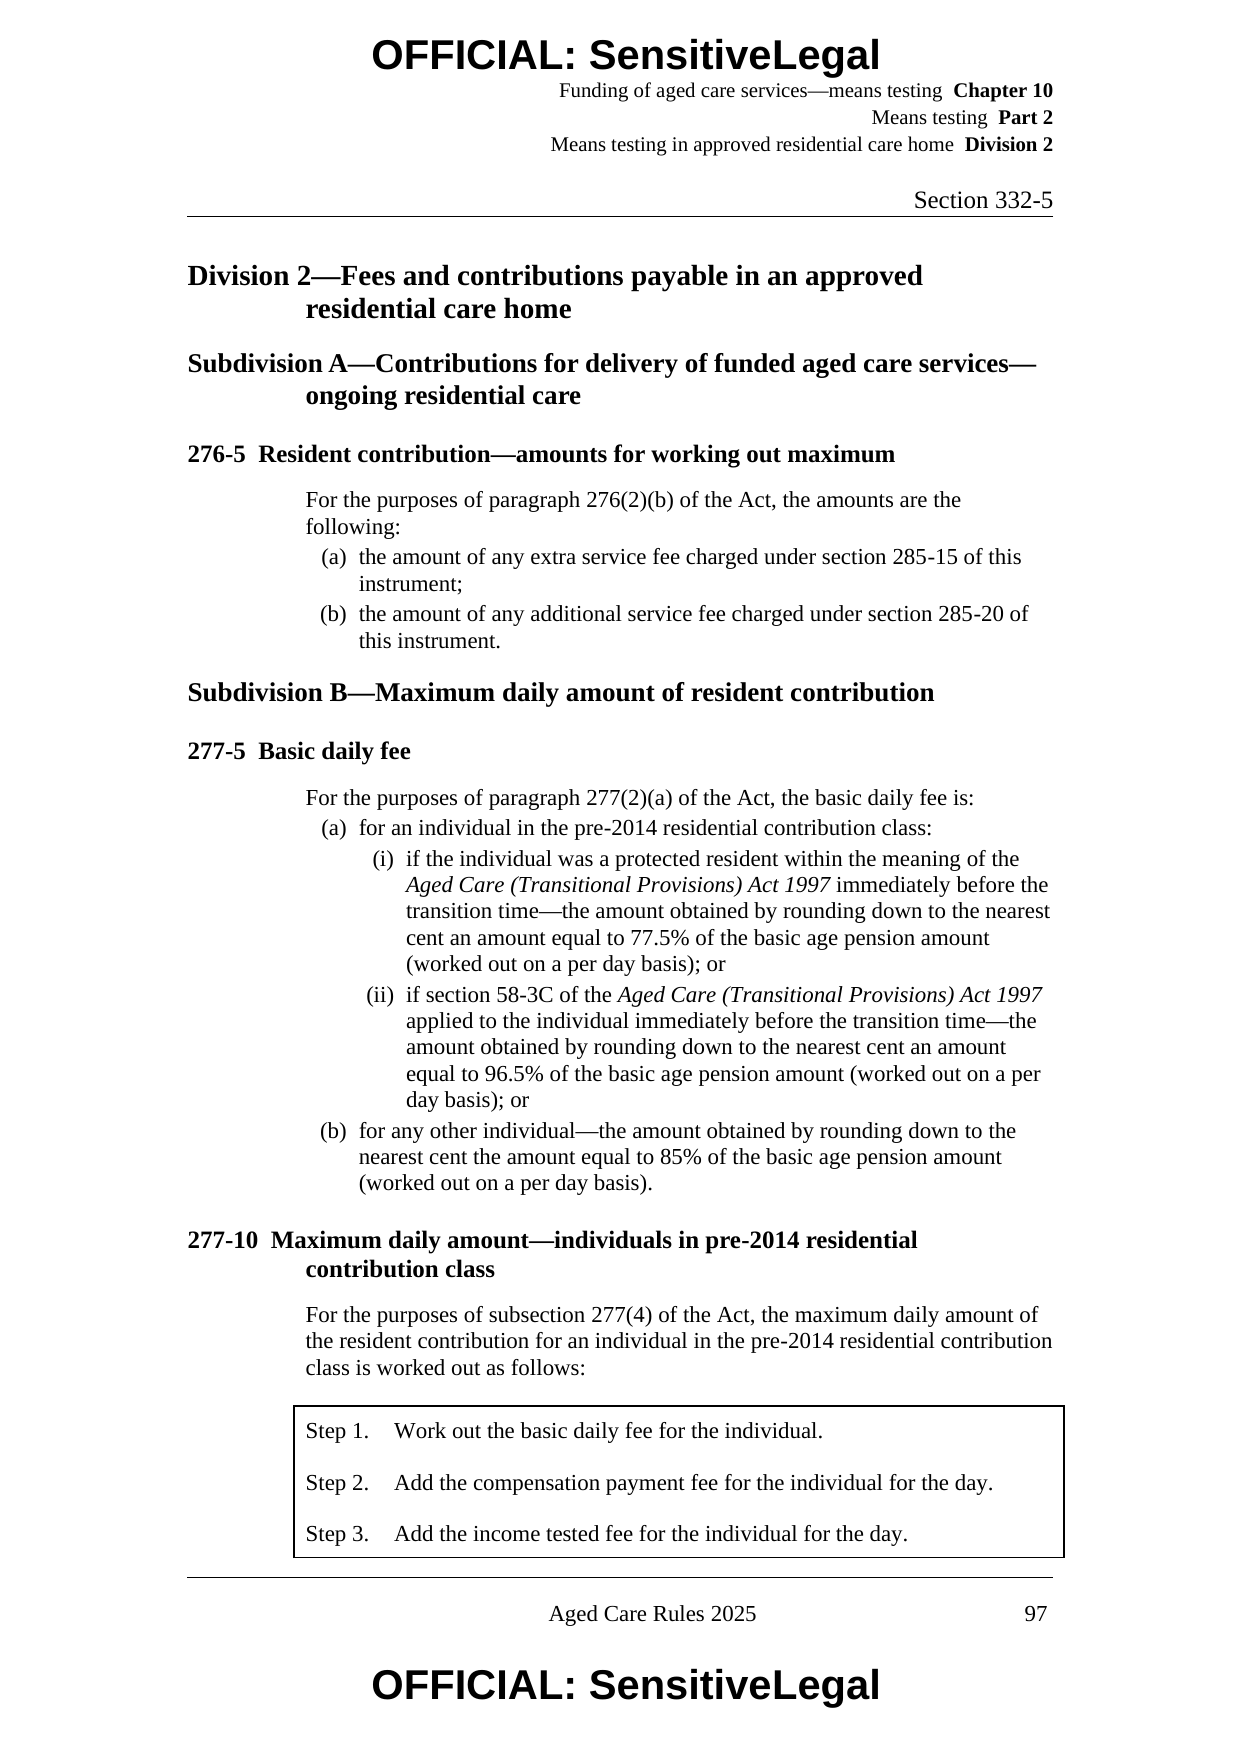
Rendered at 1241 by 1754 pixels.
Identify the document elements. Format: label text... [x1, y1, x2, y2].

text (b) for any other individual—the amount obtained by rounding down to the nearest cent the amount equal to 85% of the basic age pension amount (worked out on a per day basis). [187, 1117, 1053, 1196]
text 277-5 Basic daily fee [187, 736, 1053, 765]
text For the purposes of subsection 277(4) of the Act, the maximum daily amount of the resident contribution for an individual in the pre-2014 residential contribution class is worked out as follows: [187, 1301, 1053, 1380]
text For the purposes of paragraph 277(2)(a) of the Act, the basic daily fee is: [187, 784, 1053, 810]
text (a) for an individual in the pre-2014 residential contribution class: [187, 814, 1053, 841]
text (i) if the individual was a protected resident within the meaning of the Aged Care (Transitional Provisions) Act 1997 immediately before the transition time—the amount obtained by rounding down to the nearest cent an amount equal to 77.5% of the basic age pension amount (worked out on a per day basis); or [187, 845, 1053, 977]
text Subdivision B—Maximum daily amount of resident contribution [187, 676, 1053, 707]
text Step 2. Add the compensation payment fee for the individual for the day. [295, 1457, 1063, 1495]
text Division 2—Fees and contributions payable in an approved residential care home [187, 258, 1053, 325]
text For the purposes of paragraph 276(2)(b) of the Act, the amounts are the following: [187, 487, 1053, 539]
text Step 3. Add the income tested fee for the individual for the day. [295, 1508, 1063, 1557]
text (a) the amount of any extra service fee charged under section 285-15 of this instrument; [187, 543, 1053, 596]
text 276-5 Resident contribution—amounts for working out maximum [187, 439, 1053, 468]
text (b) the amount of any additional service fee charged under section 285-20 of this instrument. [187, 600, 1053, 653]
text 277-10 Maximum daily amount—individuals in pre-2014 residential contribution class [187, 1225, 1053, 1282]
text Subdivision A—Contributions for delivery of funded aged care services—ongoing residential care [187, 348, 1053, 410]
text (ii) if section 58-3C of the Aged Care (Transitional Provisions) Act 1997 applied to the individual immediately before the transition time—the amount obtained by rounding down to the nearest cent an amount equal to 96.5% of the basic age pension amount (worked out on a per day basis); or [187, 981, 1053, 1112]
text Step 1. Work out the basic daily fee for the individual. [295, 1407, 1063, 1443]
